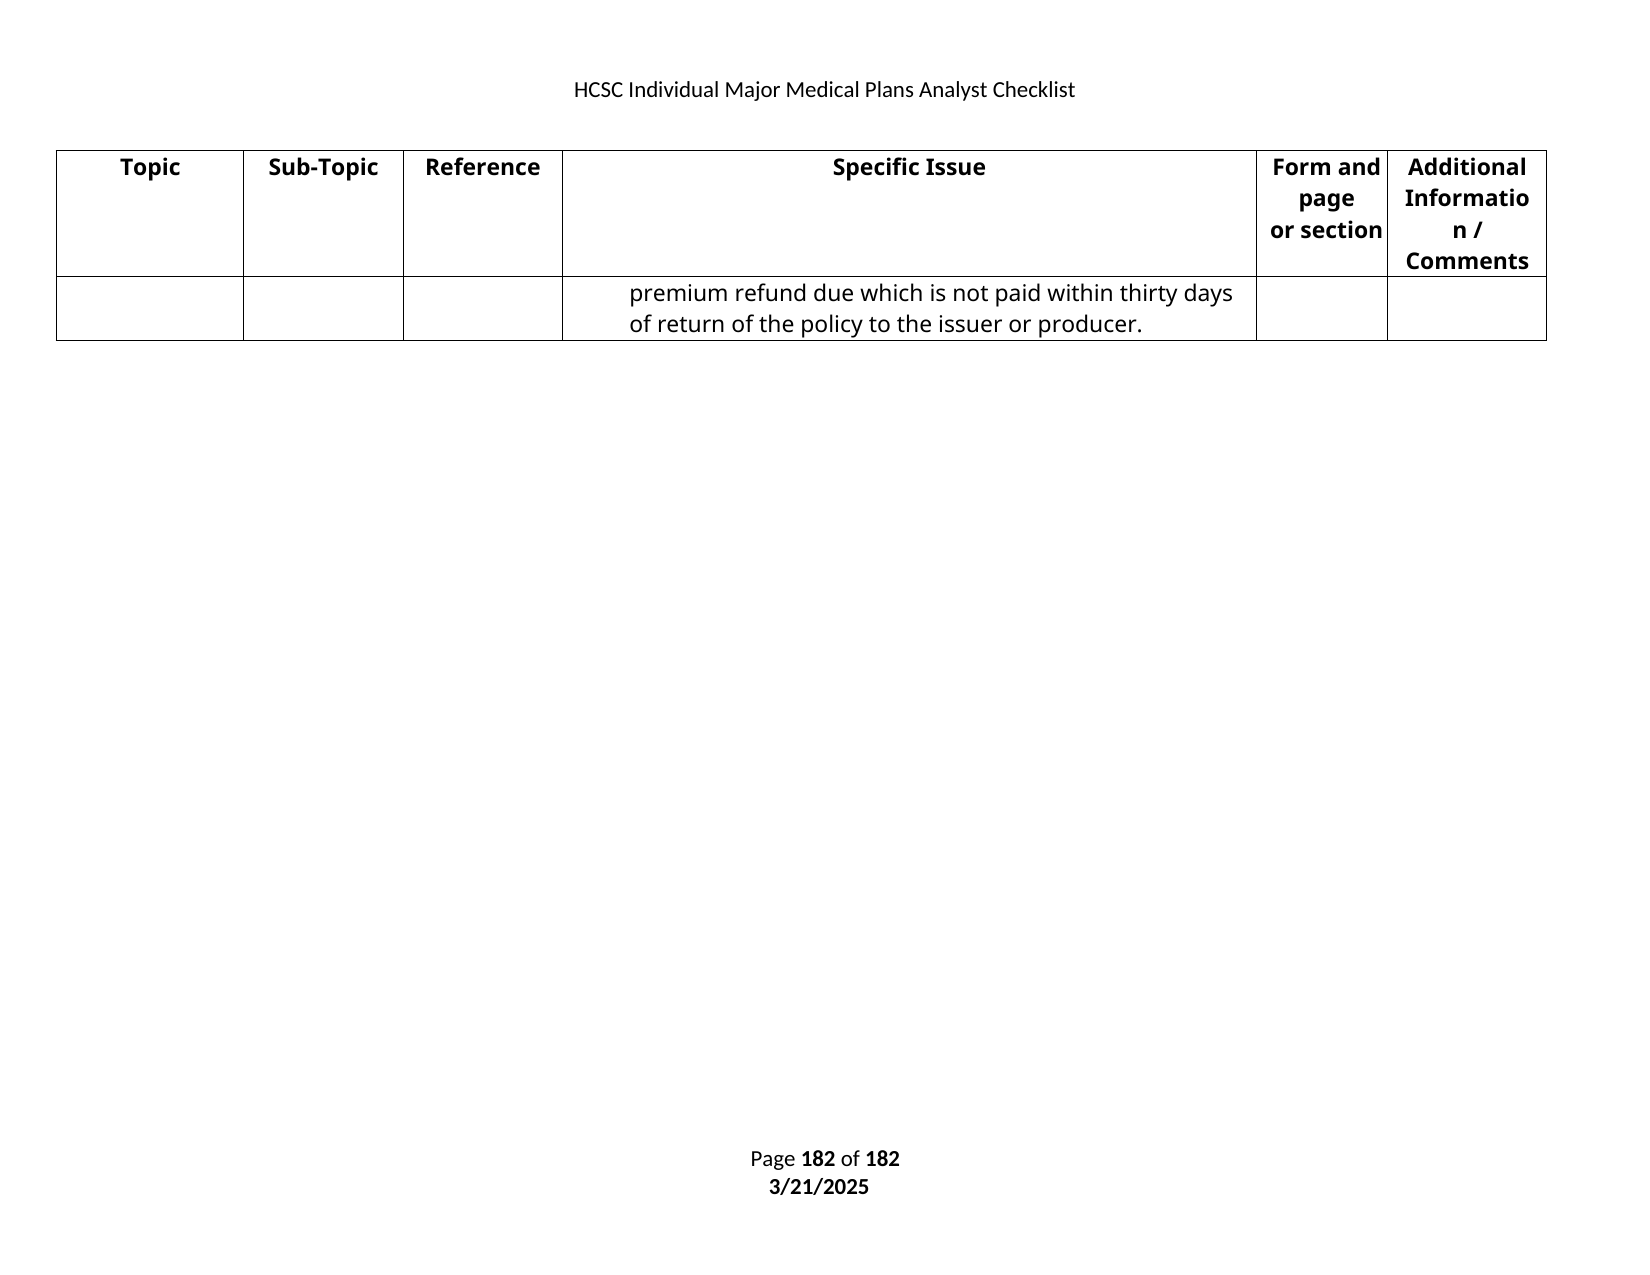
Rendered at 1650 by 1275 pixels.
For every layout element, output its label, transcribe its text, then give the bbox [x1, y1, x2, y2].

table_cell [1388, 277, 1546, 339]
table_header Form and page or section [1257, 151, 1387, 276]
table_header Specific Issue [563, 151, 1256, 276]
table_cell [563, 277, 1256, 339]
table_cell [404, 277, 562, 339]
table_header Reference [404, 151, 562, 276]
table_header Additional Information / Comments [1388, 151, 1546, 276]
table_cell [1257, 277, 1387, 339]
table_header Topic [57, 151, 243, 276]
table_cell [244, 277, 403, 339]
table_header Sub-Topic [244, 151, 403, 276]
